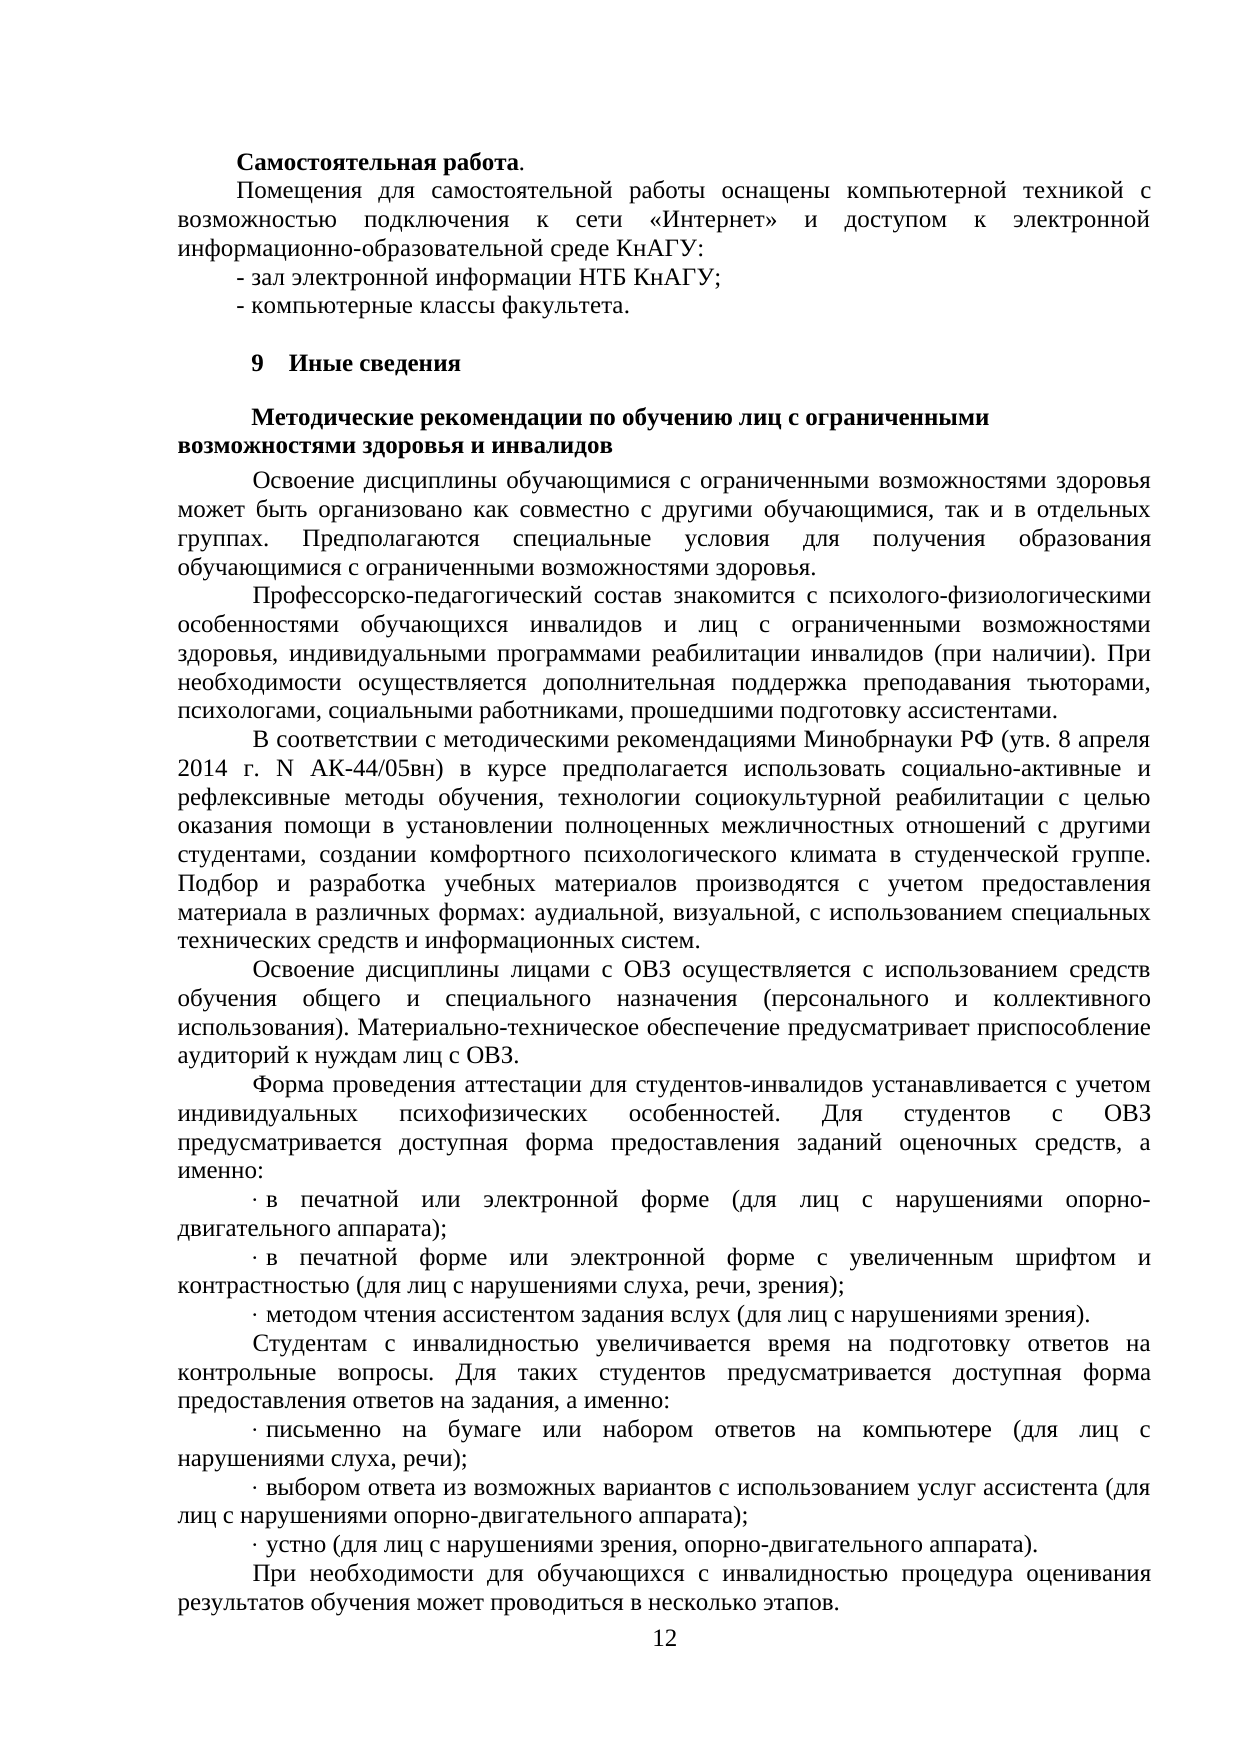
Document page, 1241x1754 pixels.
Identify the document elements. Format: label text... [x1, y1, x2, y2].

text - компьютерные классы факультета. [177, 291, 1152, 319]
list методом чтения ассистентом задания вслух (для лиц с нарушениями зрения). [177, 1299, 1152, 1328]
text Освоение дисциплины обучающимися с ограниченными возможностями здоровья может быть организовано как совместно с другими обучающимися, так и в отдельных группах. Предполагаются специальные условия для получения образования обучающимися с ограниченными возможностями здоровья. [177, 466, 1152, 581]
text Форма проведения аттестации для студентов-инвалидов устанавливается с учетом индивидуальных психофизических особенностей. Для студентов с ОВЗ предусматривается доступная форма предоставления заданий оценочных средств, а именно: [177, 1069, 1152, 1184]
list в печатной форме или электронной форме с увеличенным шрифтом и контрастностью (для лиц с нарушениями слуха, речи, зрения); [177, 1242, 1152, 1299]
list выбором ответа из возможных вариантов с использованием услуг ассистента (для лиц с нарушениями опорно-двигательного аппарата); [177, 1472, 1152, 1529]
text Помещения для самостоятельной работы оснащены компьютерной техникой с возможностью подключения к сети «Интернет» и доступом к электронной информационно-образовательной среде КнАГУ: [177, 176, 1152, 262]
text Самостоятельная работа. [177, 147, 1152, 176]
list устно (для лиц с нарушениями зрения, опорно-двигательного аппарата). [177, 1529, 1152, 1558]
subtitle Методические рекомендации по обучению лиц с ограниченными возможностями здоровья и инвалидов [177, 402, 1152, 459]
text Освоение дисциплины лицами с ОВЗ осуществляется с использованием средств обучения общего и специального назначения (персонального и коллективного использования). Материально-техническое обеспечение предусматривает приспособление аудиторий к нуждам лиц с ОВЗ. [177, 954, 1152, 1069]
list Иные сведения [251, 348, 1152, 377]
text В соответствии с методическими рекомендациями Минобрнауки РФ (утв. 8 апреля 2014 г. N АК-44/05вн) в курсе предполагается использовать социально-активные и рефлексивные методы обучения, технологии социокультурной реабилитации с целью оказания помощи в установлении полноценных межличностных отношений с другими студентами, создании комфортного психологического климата в студенческой группе. Подбор и разработка учебных материалов производятся с учетом предоставления материала в различных формах: аудиальной, визуальной, с использованием специальных технических средств и информационных систем. [177, 724, 1152, 954]
text Профессорско-педагогический состав знакомится с психолого-физиологическими особенностями обучающихся инвалидов и лиц с ограниченными возможностями здоровья, индивидуальными программами реабилитации инвалидов (при наличии). При необходимости осуществляется дополнительная поддержка преподавания тьюторами, психологами, социальными работниками, прошедшими подготовку ассистентами. [177, 581, 1152, 724]
text Студентам с инвалидностью увеличивается время на подготовку ответов на контрольные вопросы. Для таких студентов предусматривается доступная форма предоставления ответов на задания, а именно: [177, 1328, 1152, 1414]
list в печатной или электронной форме (для лиц с нарушениями опорно-двигательного аппарата); [177, 1184, 1152, 1242]
list письменно на бумаге или набором ответов на компьютере (для лиц с нарушениями слуха, речи); [177, 1414, 1152, 1472]
text - зал электронной информации НТБ КнАГУ; [177, 262, 1152, 291]
text При необходимости для обучающихся с инвалидностью процедура оценивания результатов обучения может проводиться в несколько этапов. [177, 1558, 1152, 1616]
